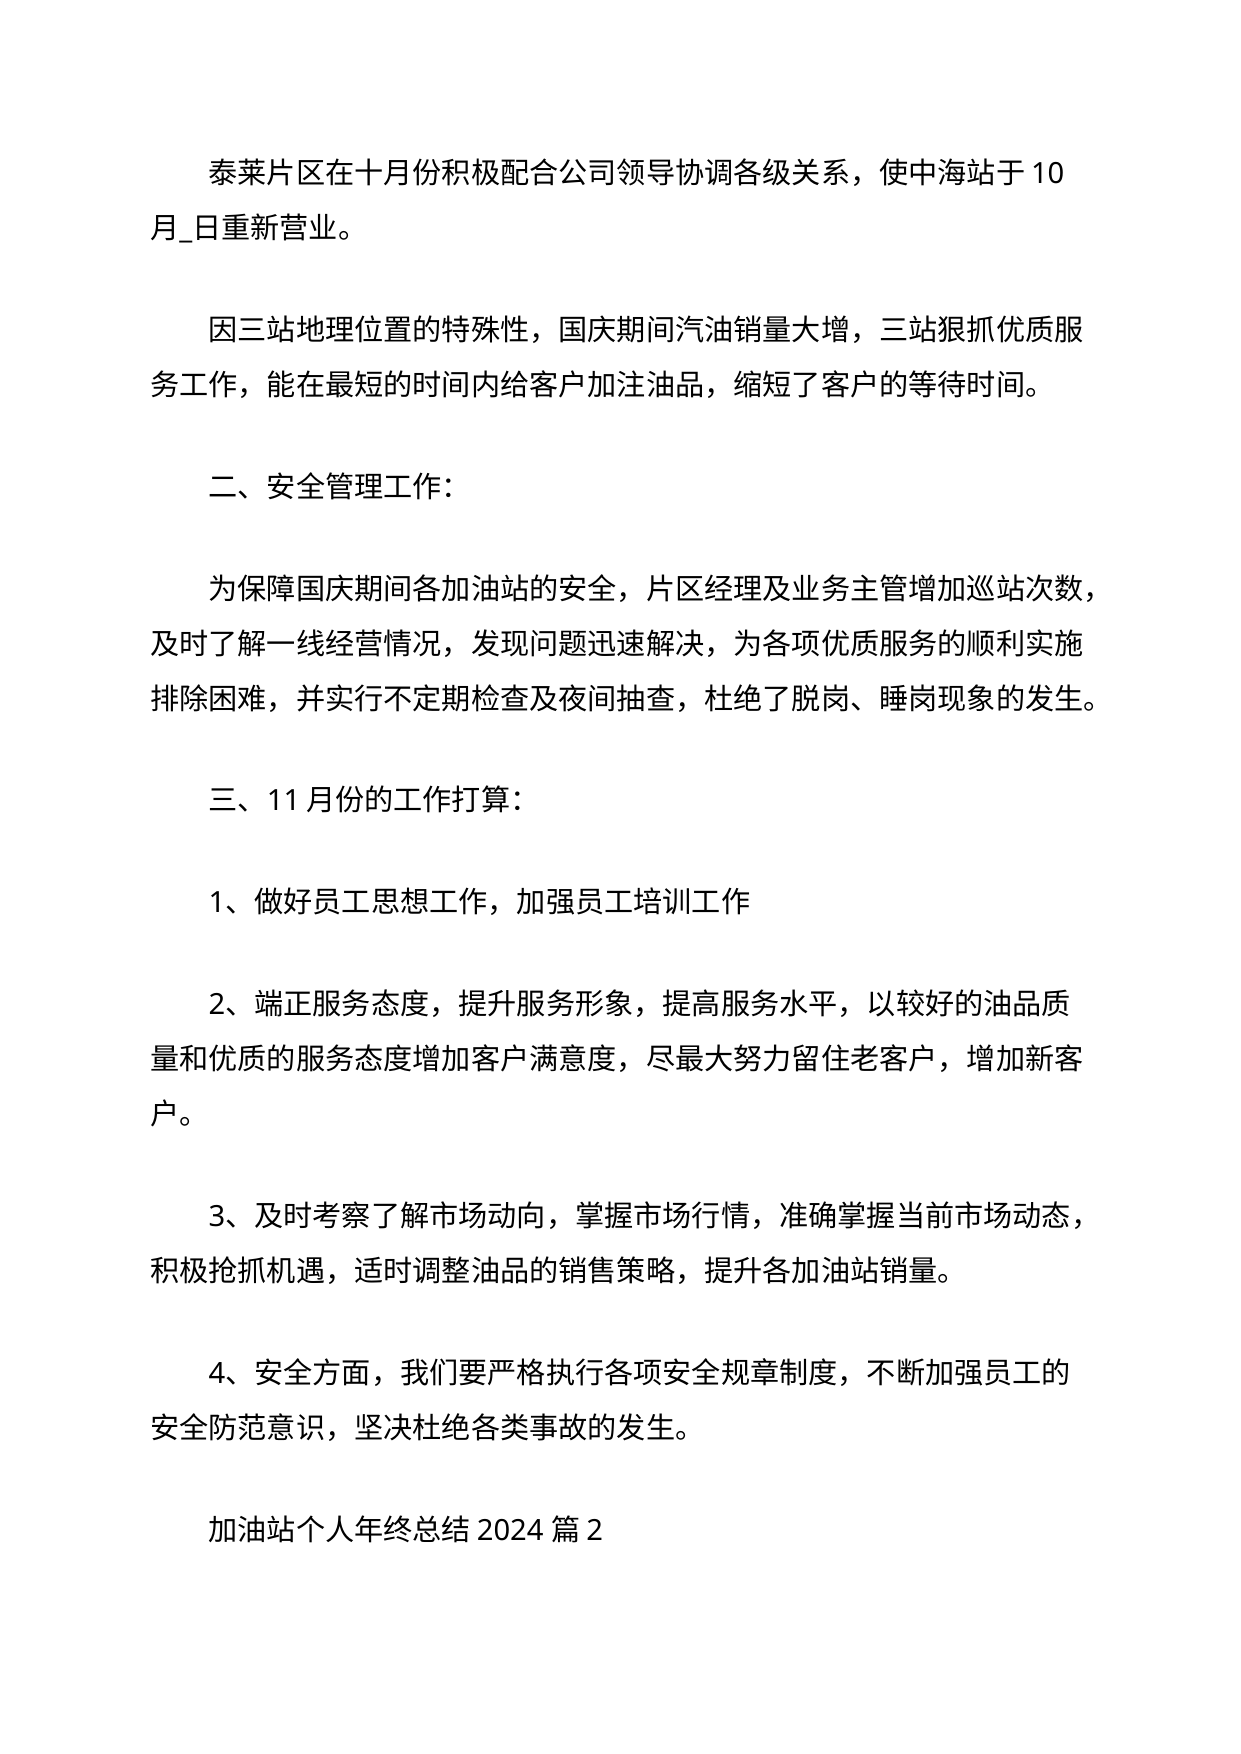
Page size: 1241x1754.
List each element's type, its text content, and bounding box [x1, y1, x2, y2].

text 4、安全方面，我们要严格执行各项安全规章制度，不断加强员工的安全防范意识，坚决杜绝各类事故的发生。 [150, 1349, 1090, 1447]
text 为保障国庆期间各加油站的安全，片区经理及业务主管增加巡站次数，及时了解一线经营情况，发现问题迅速解决，为各项优质服务的顺利实施排除困难，并实行不定期检查及夜间抽查，杜绝了脱岗、睡岗现象的发生。 [150, 565, 1090, 717]
text 2、端正服务态度，提升服务形象，提高服务水平，以较好的油品质量和优质的服务态度增加客户满意度，尽最大努力留住老客户，增加新客户。 [150, 981, 1090, 1133]
text 3、及时考察了解市场动向，掌握市场行情，准确掌握当前市场动态，积极抢抓机遇，适时调整油品的销售策略，提升各加油站销量。 [150, 1193, 1090, 1290]
text 1、做好员工思想工作，加强员工培训工作 [150, 879, 1090, 921]
text 加油站个人年终总结2024 篇2 [150, 1506, 1090, 1548]
text 三、11月份的工作打算： [150, 777, 1090, 819]
text 泰莱片区在十月份积极配合公司领导协调各级关系，使中海站于10月_日重新营业。 [150, 150, 1090, 247]
text 二、安全管理工作： [150, 464, 1090, 506]
text 因三站地理位置的特殊性，国庆期间汽油销量大增，三站狠抓优质服务工作，能在最短的时间内给客户加注油品，缩短了客户的等待时间。 [150, 307, 1090, 404]
